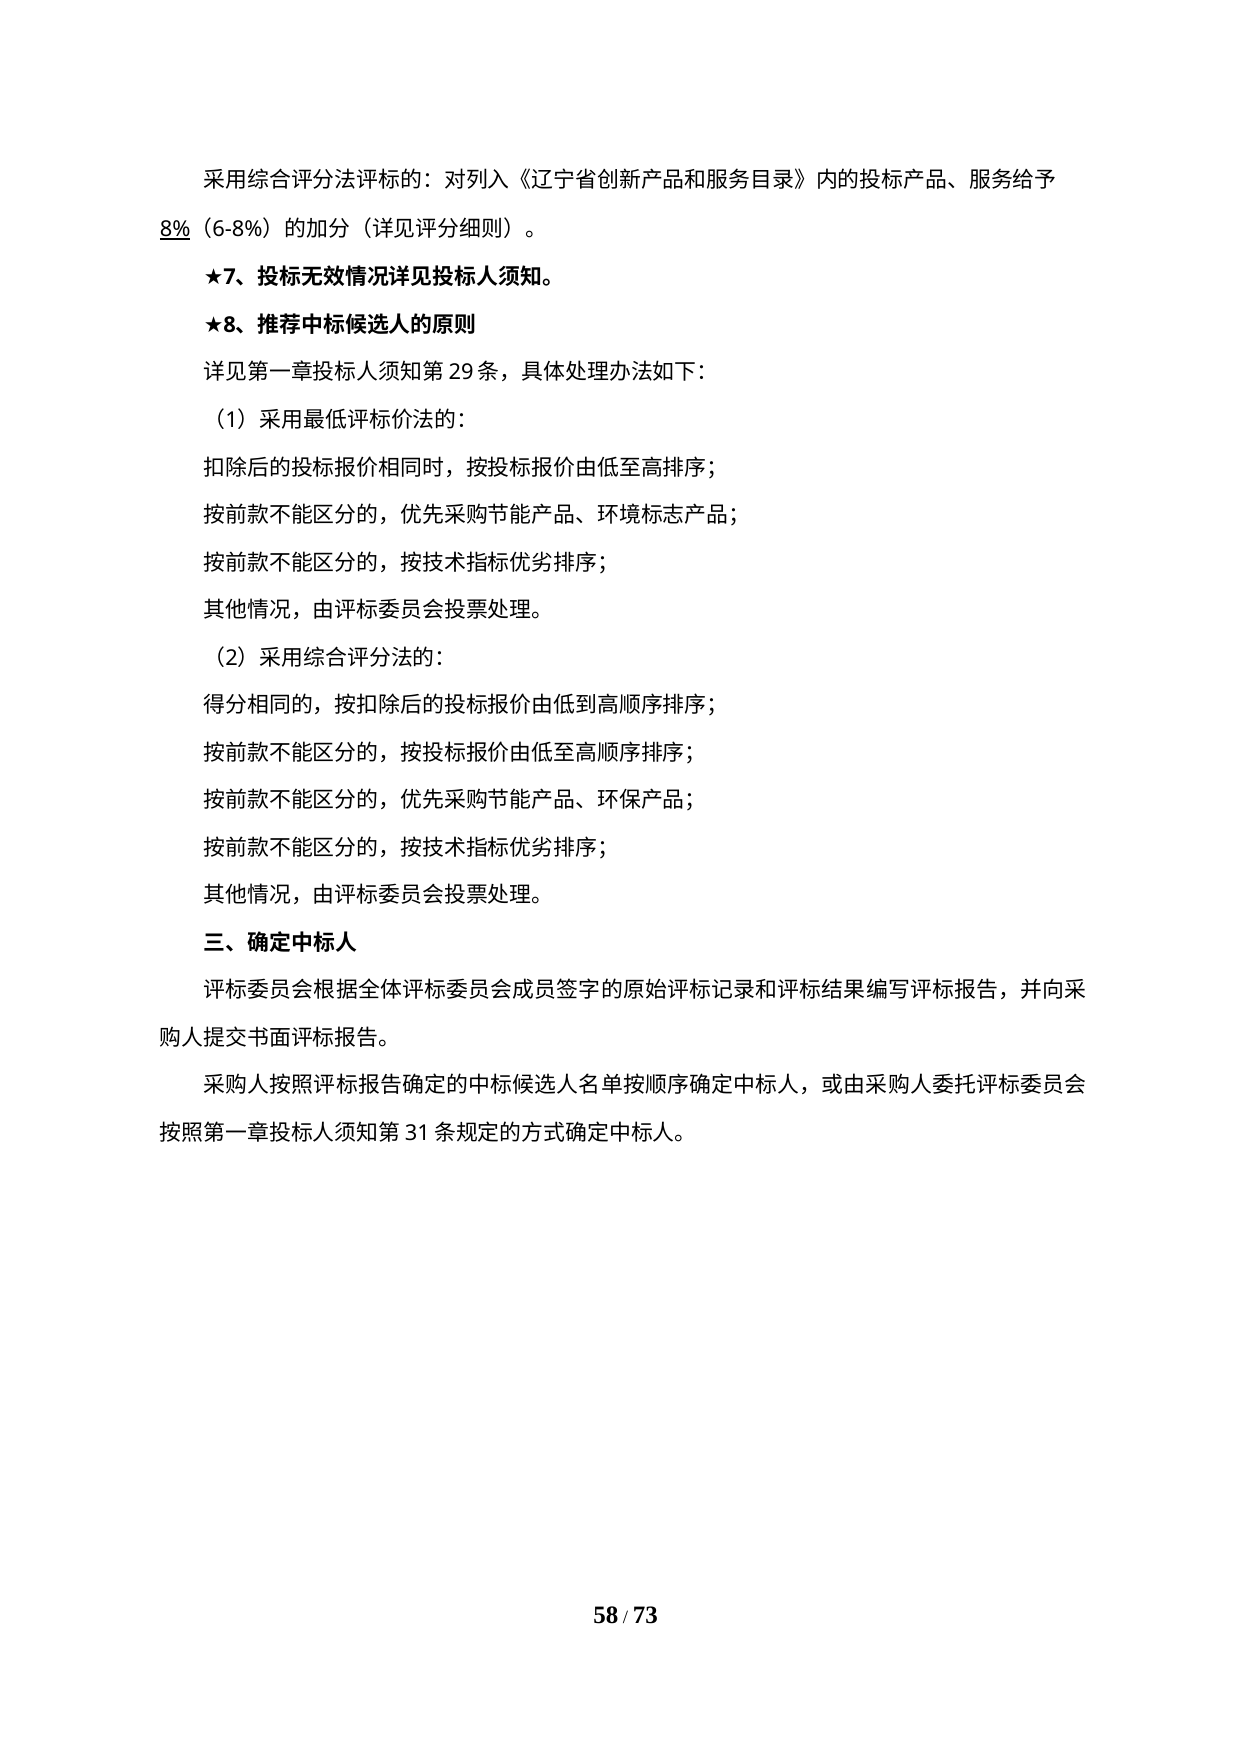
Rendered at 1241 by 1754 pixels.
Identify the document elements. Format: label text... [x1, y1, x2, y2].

list 采用综合评分法的： [159, 639, 1087, 671]
text 按前款不能区分的，按技术指标优劣排序； [159, 544, 1087, 576]
text 扣除后的投标报价相同时，按投标报价由低至高排序； [159, 449, 1087, 481]
text ★8、推荐中标候选人的原则 [159, 307, 1087, 338]
text 其他情况，由评标委员会投票处理。 [159, 877, 1087, 909]
list 采用最低评标价法的： [159, 402, 1087, 434]
text 按前款不能区分的，按技术指标优劣排序； [159, 829, 1087, 861]
text 按前款不能区分的，优先采购节能产品、环境标志产品； [159, 497, 1087, 529]
text 采用综合评分法评标的：对列入《辽宁省创新产品和服务目录》内的投标产品、服务给予8%（6-8%）的加分（详见评分细则）。 [159, 162, 1087, 243]
text 采购人按照评标报告确定的中标候选人名单按顺序确定中标人，或由采购人委托评标委员会按照第一章投标人须知第31条规定的方式确定中标人。 [159, 1067, 1087, 1146]
text 详见第一章投标人须知第29条，具体处理办法如下： [159, 354, 1087, 386]
text 评标委员会根据全体评标委员会成员签字的原始评标记录和评标结果编写评标报告，并向采购人提交书面评标报告。 [159, 972, 1087, 1051]
text 其他情况，由评标委员会投票处理。 [159, 592, 1087, 624]
text 三、确定中标人 [159, 924, 1087, 956]
text ★7、投标无效情况详见投标人须知。 [159, 259, 1087, 291]
text 按前款不能区分的，按投标报价由低至高顺序排序； [159, 734, 1087, 766]
text 得分相同的，按扣除后的投标报价由低到高顺序排序； [159, 687, 1087, 719]
text 按前款不能区分的，优先采购节能产品、环保产品； [159, 782, 1087, 814]
